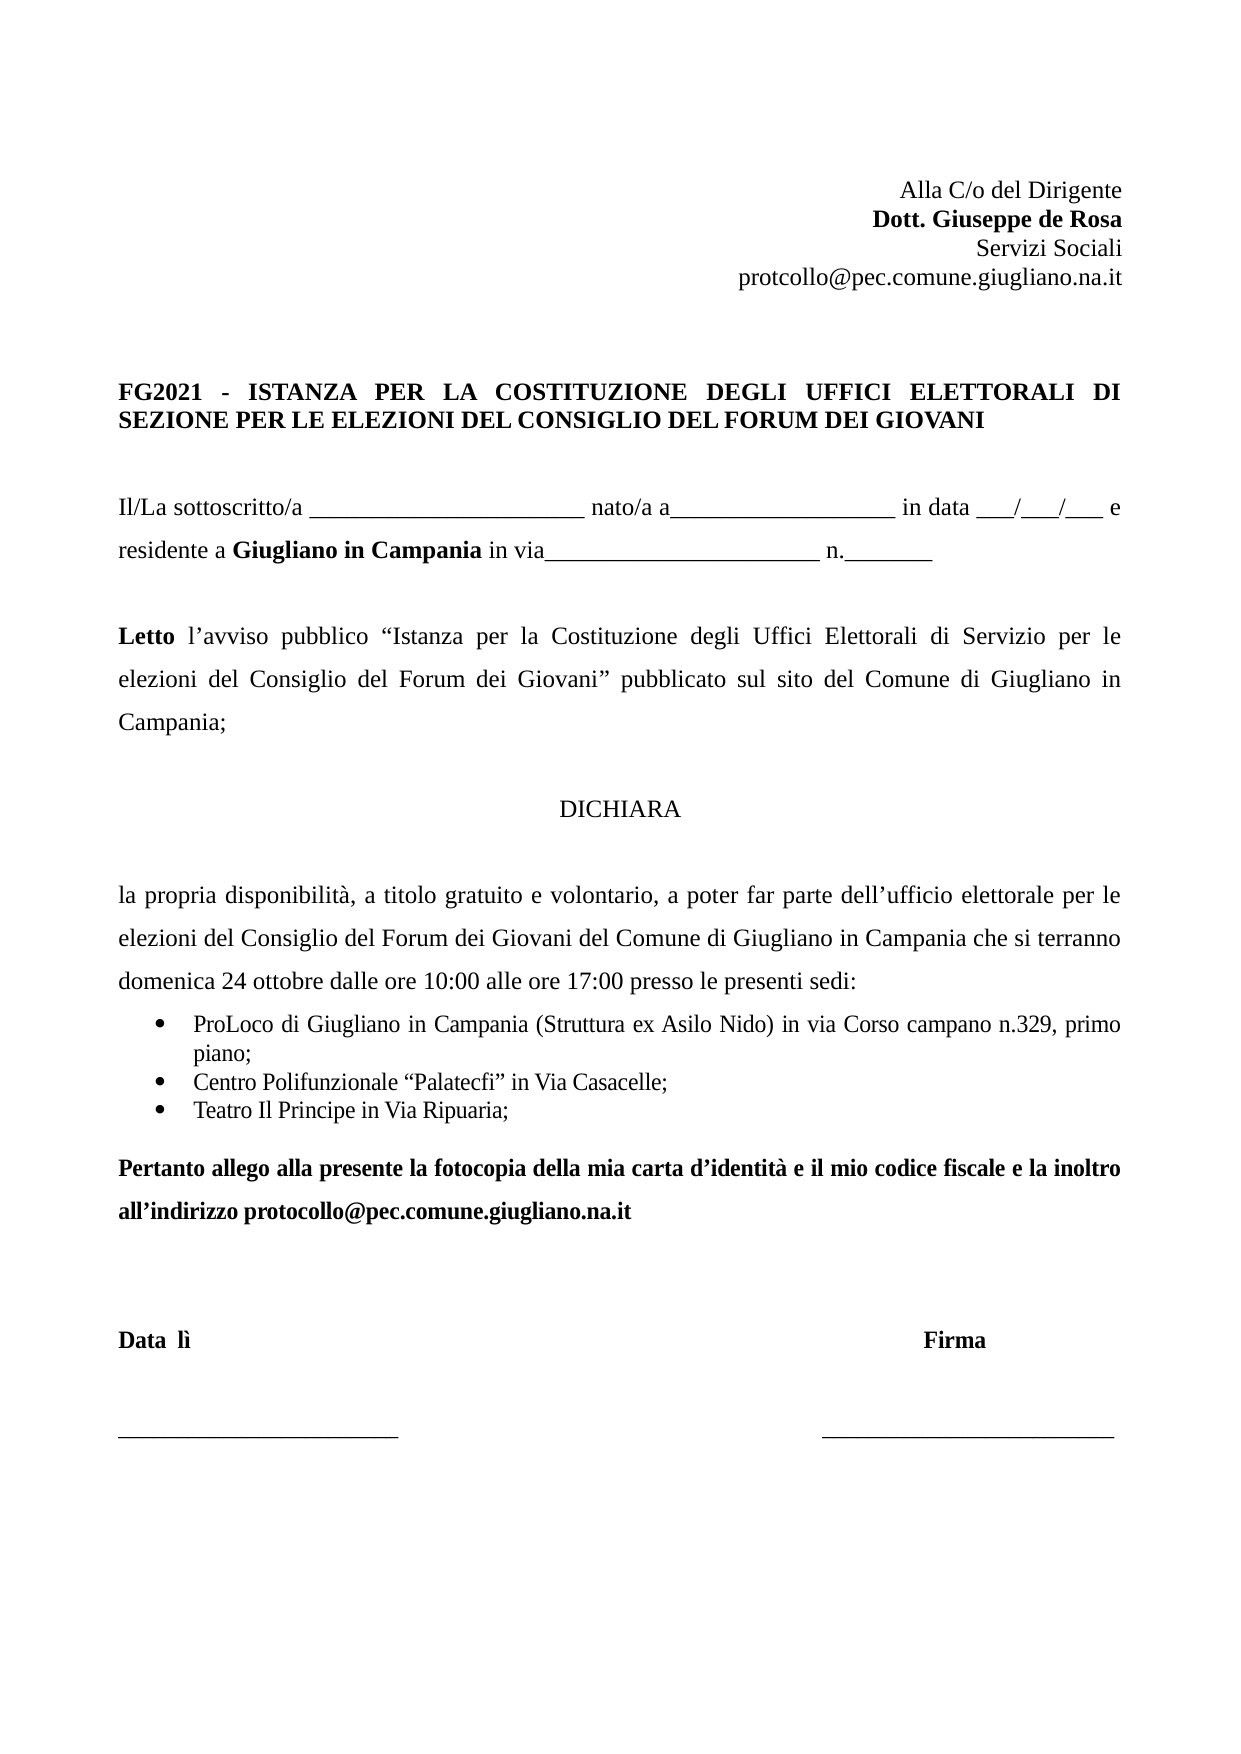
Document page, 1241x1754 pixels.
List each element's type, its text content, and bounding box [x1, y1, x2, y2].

text Il/La sottoscritto/a ______________________ nato/a a__________________ in data ___/___/___ e residente a Giugliano in Campania in via______________________ n._______ [118, 492, 1122, 564]
list Centro Polifunzionale “Palatecfi” in Via Casacelle; [156, 1067, 1122, 1096]
list ProLoco di Giugliano in Campania (Struttura ex Asilo Nido) in via Corso campano n.329, primo piano; [156, 1009, 1122, 1067]
text la propria disponibilità, a titolo gratuito e volontario, a poter far parte dell’ufficio elettorale per le elezioni del Consiglio del Forum dei Giovani del Comune di Giugliano in Campania che si terranno domenica 24 ottobre dalle ore 10:00 alle ore 17:00 presso le presenti sedi: [118, 880, 1122, 995]
text protcollo@pec.comune.giugliano.na.it [118, 262, 1122, 291]
list Teatro Il Principe in Via Ripuaria; [156, 1096, 1122, 1124]
text Servizi Sociali [118, 233, 1122, 262]
text Pertanto allego alla presente la fotocopia della mia carta d’identità e il mio codice fiscale e la inoltro all’indirizzo protocollo@pec.comune.giugliano.na.it [118, 1153, 1122, 1225]
text Dott. Giuseppe de Rosa [118, 204, 1122, 233]
text Alla C/o del Dirigente [118, 176, 1122, 204]
text Letto l’avviso pubblico “Istanza per la Costituzione degli Uffici Elettorali di Servizio per le elezioni del Consiglio del Forum dei Giovani” pubblicato sul sito del Comune di Giugliano in Campania; [118, 621, 1122, 736]
text DICHIARA [118, 794, 1122, 822]
text FG2021 - ISTANZA PER LA COSTITUZIONE DEGLI UFFICI ELETTORALI DI SEZIONE PER LE ELEZIONI DEL CONSIGLIO DEL FORUM DEI GIOVANI [118, 377, 1122, 434]
text ________________________ _________________________ [118, 1412, 1122, 1441]
text Data lì Firma [118, 1326, 1122, 1354]
